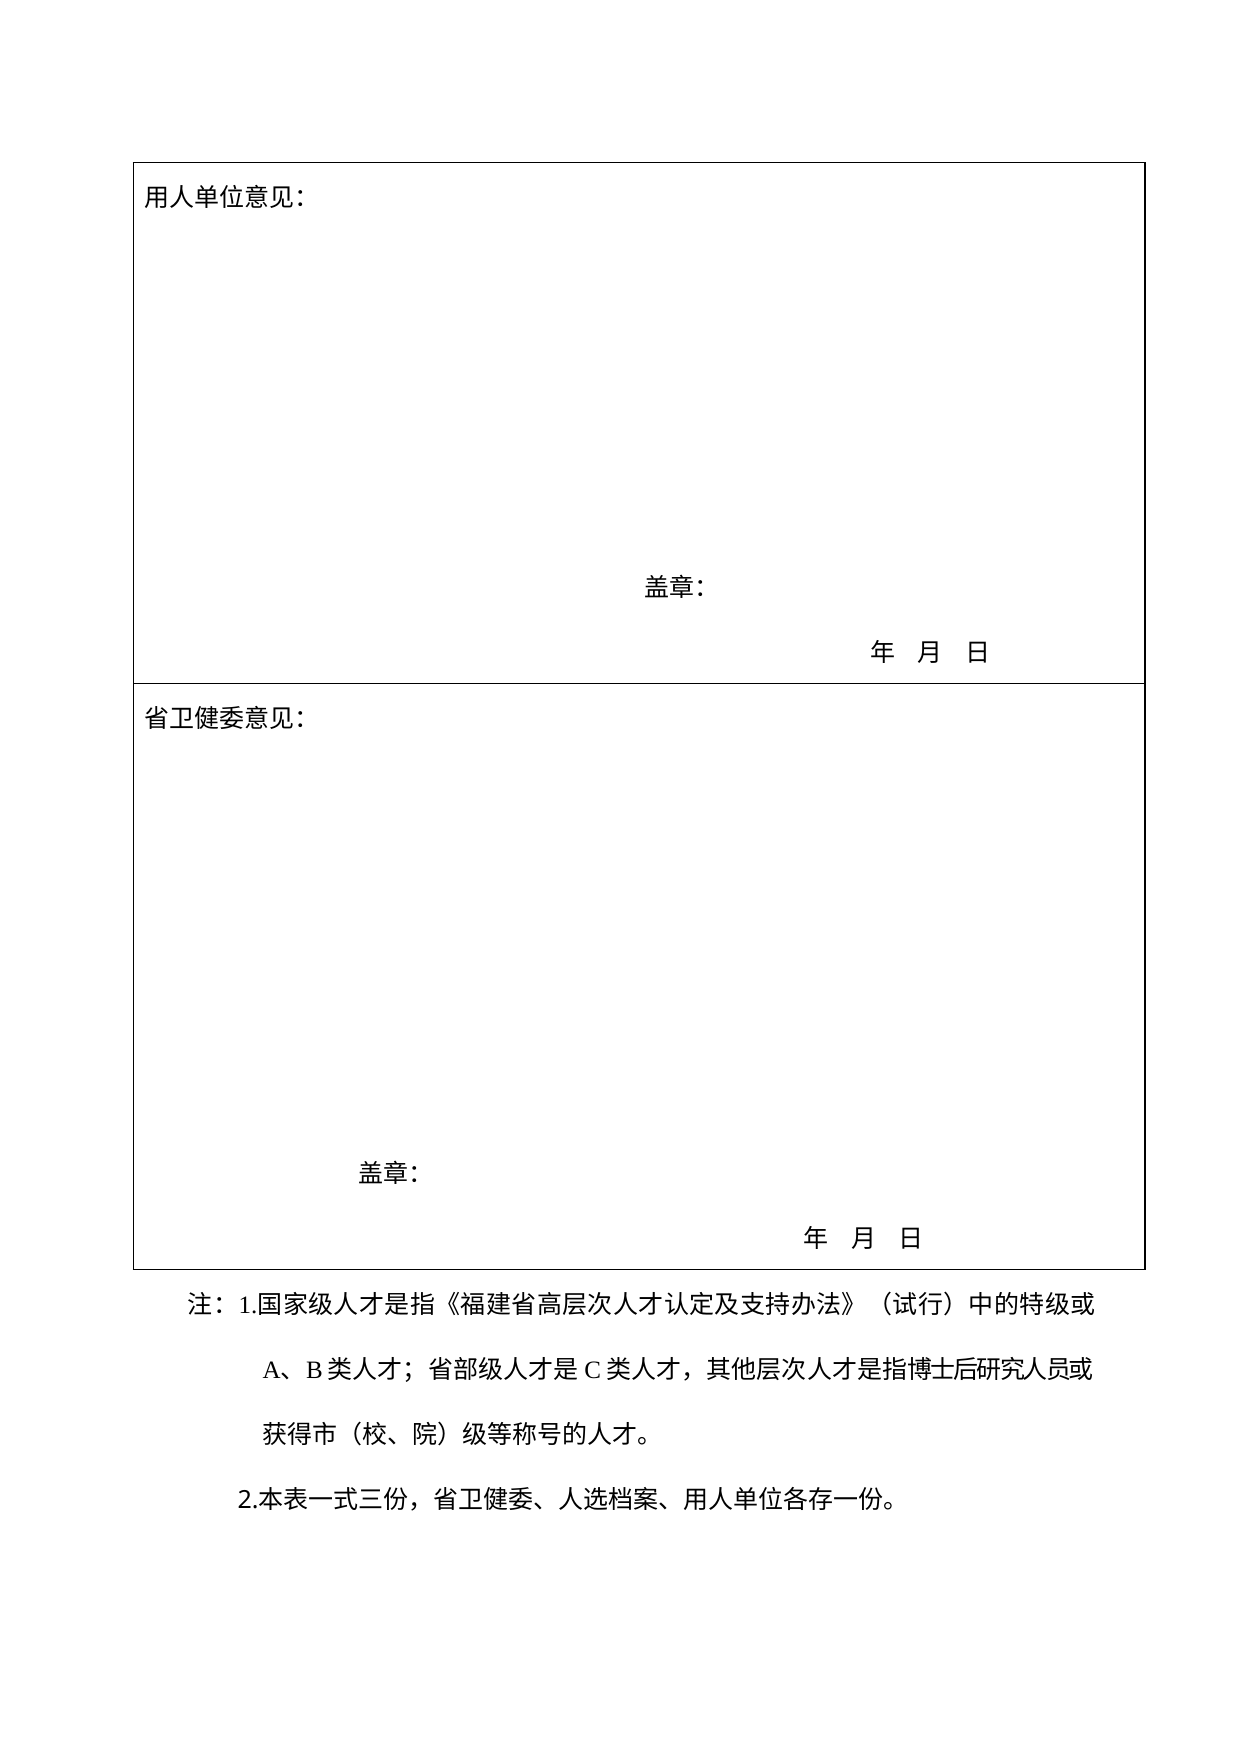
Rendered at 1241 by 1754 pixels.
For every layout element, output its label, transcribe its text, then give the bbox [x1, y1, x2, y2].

table_cell 用人单位意见： 盖章： 年 月 日 [134, 163, 1144, 683]
text 2.本表一式三份，省卫健委、人选档案、用人单位各存一份。 [237, 1465, 1096, 1530]
text 注：1.国家级人才是指《福建省高层次人才认定及支持办法》（试行）中的特级或A、B类人才；省部级人才是C类人才，其他层次人才是指博士后研究人员或获得市（校、院）级等称号的人才。 [187, 1270, 1096, 1465]
table_cell 省卫健委意见： 盖章： 年 月 日 [134, 684, 1144, 1269]
